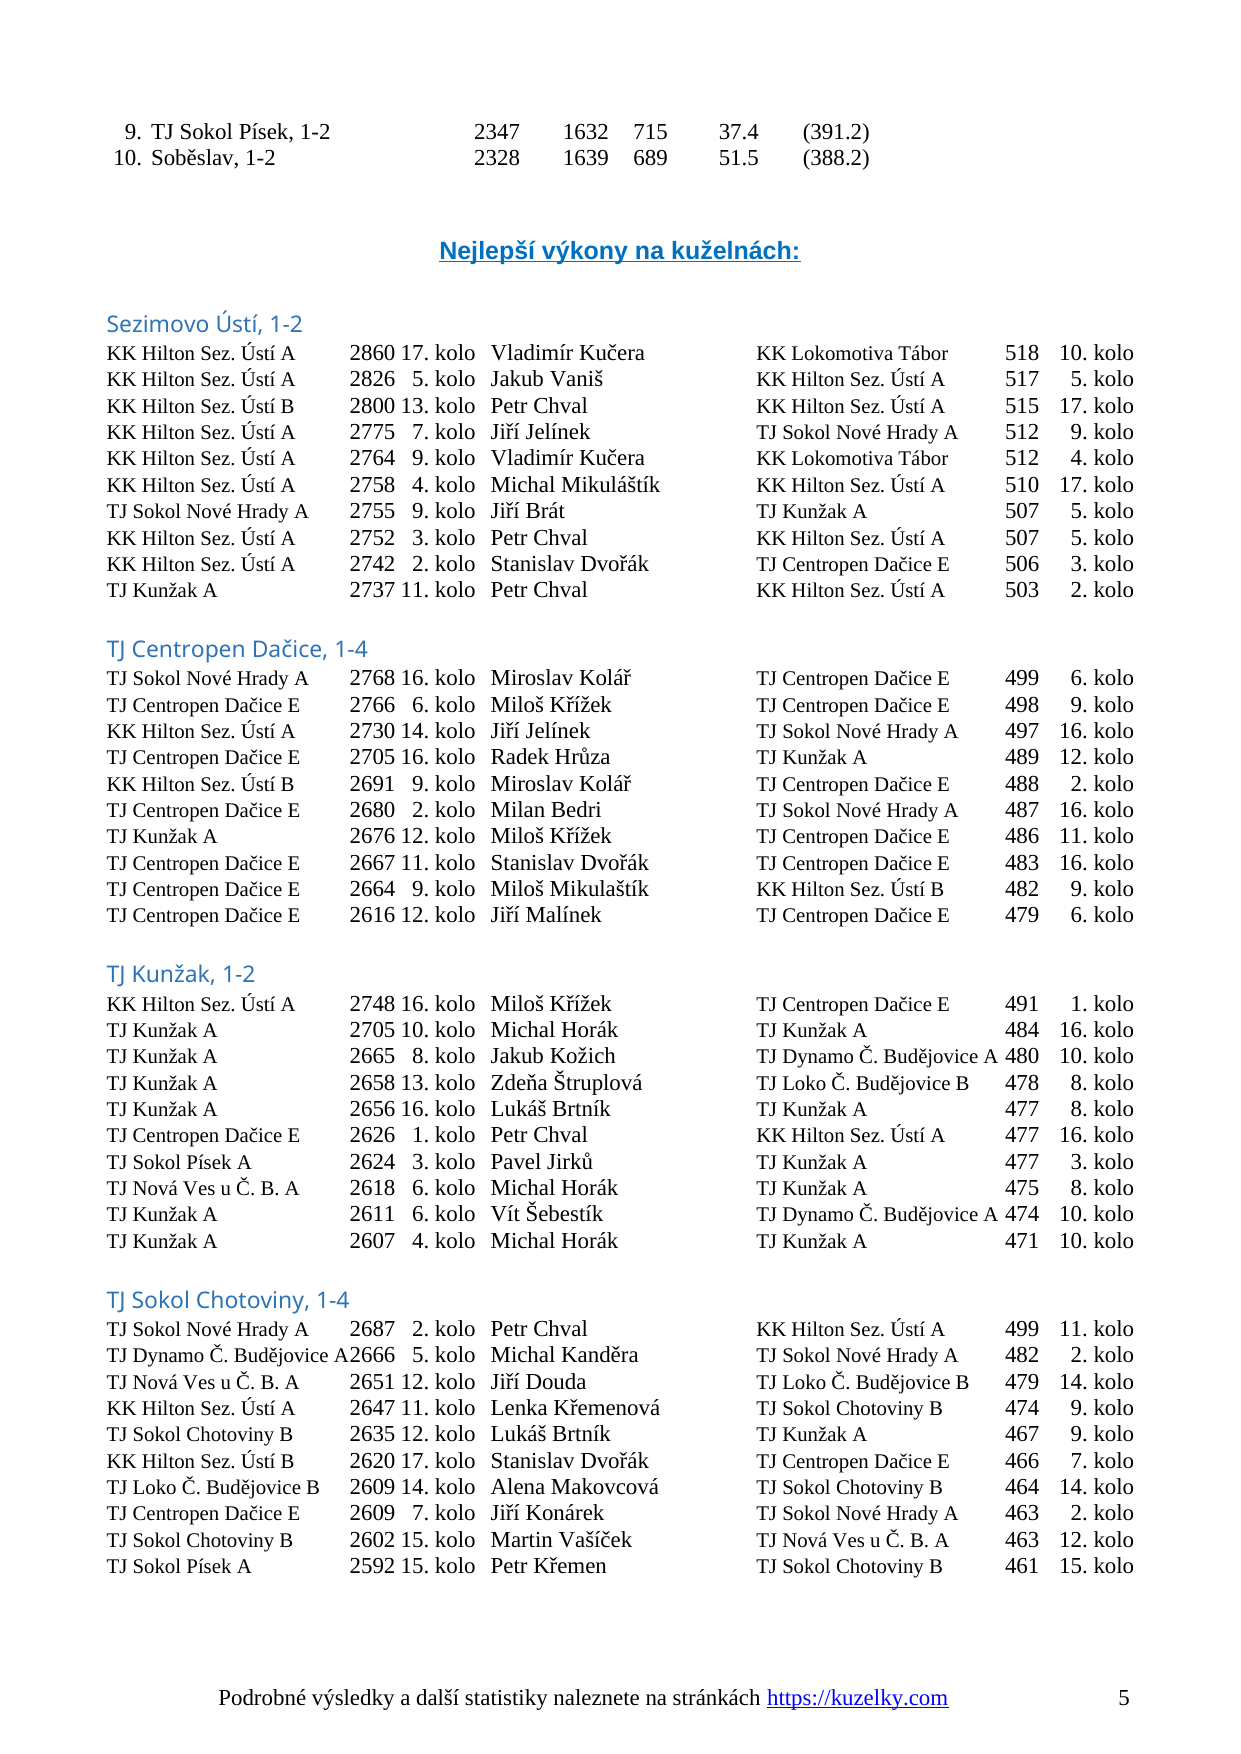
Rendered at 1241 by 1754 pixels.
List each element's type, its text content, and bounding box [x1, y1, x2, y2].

text TJ Sokol Nové Hrady A 2687 2. kolo Petr Chval KK Hilton Sez. Ústí A 499 11. kolo [106, 1315, 1134, 1341]
text 10. Soběslav, 1-2 2328 1639 689 51.5 (388.2) [106, 144, 1134, 171]
text TJ Dynamo Č. Budějovice A 2666 5. kolo Michal Kanděra TJ Sokol Nové Hrady A 482 2. kolo [106, 1341, 1134, 1368]
text TJ Nová Ves u Č. B. A 2651 12. kolo Jiří Douda TJ Loko Č. Budějovice B 479 14. kolo [106, 1368, 1134, 1394]
text TJ Kunžak A 2665 8. kolo Jakub Kožich TJ Dynamo Č. Budějovice A 480 10. kolo [106, 1042, 1134, 1069]
text TJ Centropen Dačice E 2664 9. kolo Miloš Mikulaštík KK Hilton Sez. Ústí B 482 9. kolo [106, 875, 1134, 902]
text TJ Sokol Písek A 2624 3. kolo Pavel Jirků TJ Kunžak A 477 3. kolo [106, 1148, 1134, 1174]
text TJ Nová Ves u Č. B. A 2618 6. kolo Michal Horák TJ Kunžak A 475 8. kolo [106, 1174, 1134, 1201]
text TJ Kunžak A 2705 10. kolo Michal Horák TJ Kunžak A 484 16. kolo [106, 1016, 1134, 1042]
text TJ Centropen Dačice E 2616 12. kolo Jiří Malínek TJ Centropen Dačice E 479 6. kolo [106, 902, 1134, 928]
text TJ Kunžak A 2658 13. kolo Zdeňa Štruplová TJ Loko Č. Budějovice B 478 8. kolo [106, 1069, 1134, 1095]
text TJ Kunžak A 2611 6. kolo Vít Šebestík TJ Dynamo Č. Budějovice A 474 10. kolo [106, 1201, 1134, 1227]
text 9. TJ Sokol Písek, 1-2 2347 1632 715 37.4 (391.2) [106, 118, 1134, 144]
text KK Hilton Sez. Ústí B 2800 13. kolo Petr Chval KK Hilton Sez. Ústí A 515 17. kolo [106, 392, 1134, 418]
text TJ Loko Č. Budějovice B 2609 14. kolo Alena Makovcová TJ Sokol Chotoviny B 464 14. kolo [106, 1473, 1134, 1499]
text KK Hilton Sez. Ústí A 2860 17. kolo Vladimír Kučera KK Lokomotiva Tábor 518 10. kolo [106, 339, 1134, 365]
text KK Hilton Sez. Ústí A 2764 9. kolo Vladimír Kučera KK Lokomotiva Tábor 512 4. kolo [106, 444, 1134, 471]
subtitle TJ Centropen Dačice, 1-4 [106, 633, 1134, 664]
text TJ Centropen Dačice E 2667 11. kolo Stanislav Dvořák TJ Centropen Dačice E 483 16. kolo [106, 849, 1134, 875]
text KK Hilton Sez. Ústí A 2752 3. kolo Petr Chval KK Hilton Sez. Ústí A 507 5. kolo [106, 523, 1134, 550]
text KK Hilton Sez. Ústí A 2775 7. kolo Jiří Jelínek TJ Sokol Nové Hrady A 512 9. kolo [106, 418, 1134, 444]
subtitle TJ Kunžak, 1-2 [106, 958, 1134, 990]
text TJ Sokol Nové Hrady A 2768 16. kolo Miroslav Kolář TJ Centropen Dačice E 499 6. kolo [106, 664, 1134, 691]
text TJ Centropen Dačice E 2626 1. kolo Petr Chval KK Hilton Sez. Ústí A 477 16. kolo [106, 1121, 1134, 1148]
text KK Hilton Sez. Ústí A 2748 16. kolo Miloš Křížek TJ Centropen Dačice E 491 1. kolo [106, 990, 1134, 1016]
text KK Hilton Sez. Ústí A 2730 14. kolo Jiří Jelínek TJ Sokol Nové Hrady A 497 16. kolo [106, 717, 1134, 743]
text TJ Sokol Chotoviny B 2635 12. kolo Lukáš Brtník TJ Kunžak A 467 9. kolo [106, 1420, 1134, 1447]
text TJ Kunžak A 2737 11. kolo Petr Chval KK Hilton Sez. Ústí A 503 2. kolo [106, 576, 1134, 603]
text TJ Sokol Písek A 2592 15. kolo Petr Křemen TJ Sokol Chotoviny B 461 15. kolo [106, 1552, 1134, 1578]
subtitle TJ Sokol Chotoviny, 1-4 [106, 1284, 1134, 1315]
text TJ Kunžak A 2607 4. kolo Michal Horák TJ Kunžak A 471 10. kolo [106, 1227, 1134, 1253]
subtitle Sezimovo Ústí, 1-2 [106, 308, 1134, 339]
text TJ Centropen Dačice E 2705 16. kolo Radek Hrůza TJ Kunžak A 489 12. kolo [106, 743, 1134, 770]
text KK Hilton Sez. Ústí A 2742 2. kolo Stanislav Dvořák TJ Centropen Dačice E 506 3. kolo [106, 550, 1134, 576]
text TJ Centropen Dačice E 2609 7. kolo Jiří Konárek TJ Sokol Nové Hrady A 463 2. kolo [106, 1499, 1134, 1526]
text KK Hilton Sez. Ústí A 2758 4. kolo Michal Mikuláštík KK Hilton Sez. Ústí A 510 17. kolo [106, 471, 1134, 497]
text TJ Kunžak A 2656 16. kolo Lukáš Brtník TJ Kunžak A 477 8. kolo [106, 1095, 1134, 1121]
text KK Hilton Sez. Ústí A 2647 11. kolo Lenka Křemenová TJ Sokol Chotoviny B 474 9. kolo [106, 1394, 1134, 1420]
text TJ Sokol Chotoviny B 2602 15. kolo Martin Vašíček TJ Nová Ves u Č. B. A 463 12. kolo [106, 1526, 1134, 1552]
text TJ Kunžak A 2676 12. kolo Miloš Křížek TJ Centropen Dačice E 486 11. kolo [106, 822, 1134, 849]
text KK Hilton Sez. Ústí B 2691 9. kolo Miroslav Kolář TJ Centropen Dačice E 488 2. kolo [106, 770, 1134, 796]
text KK Hilton Sez. Ústí A 2826 5. kolo Jakub Vaniš KK Hilton Sez. Ústí A 517 5. kolo [106, 365, 1134, 392]
text Nejlepší výkony na kuželnách: [94, 236, 1145, 265]
text TJ Centropen Dačice E 2680 2. kolo Milan Bedri TJ Sokol Nové Hrady A 487 16. kolo [106, 796, 1134, 822]
text KK Hilton Sez. Ústí B 2620 17. kolo Stanislav Dvořák TJ Centropen Dačice E 466 7. kolo [106, 1447, 1134, 1473]
text TJ Sokol Nové Hrady A 2755 9. kolo Jiří Brát TJ Kunžak A 507 5. kolo [106, 497, 1134, 523]
text TJ Centropen Dačice E 2766 6. kolo Miloš Křížek TJ Centropen Dačice E 498 9. kolo [106, 691, 1134, 717]
